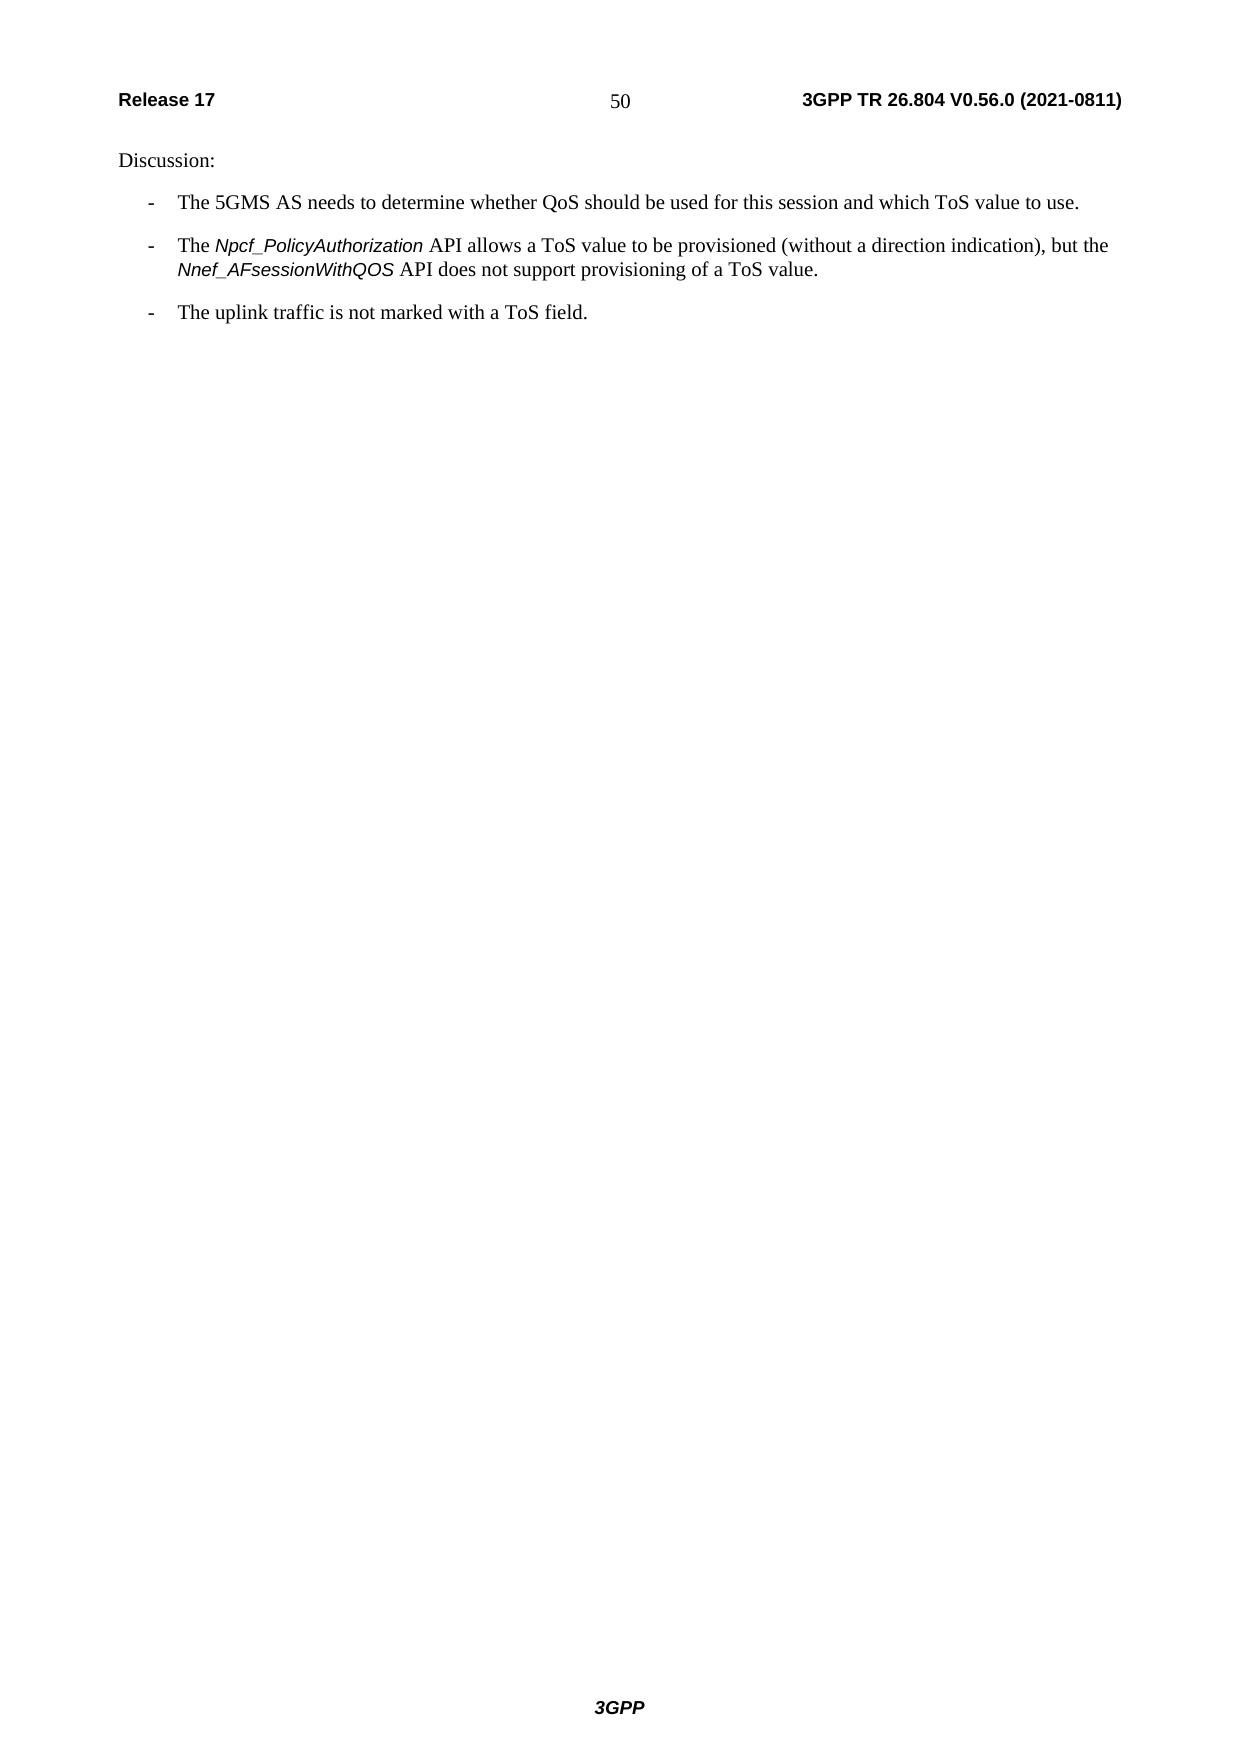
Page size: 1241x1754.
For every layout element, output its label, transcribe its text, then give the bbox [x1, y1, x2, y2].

text Discussion: [118, 147, 1122, 172]
text - The Npcf_PolicyAuthorization API allows a ToS value to be provisioned (without a direction indication), but the Nnef_AFsessionWithQOS API does not support provisioning of a ToS value. [148, 233, 1122, 281]
text - The 5GMS AS needs to determine whether QoS should be used for this session and which ToS value to use. [148, 190, 1122, 214]
